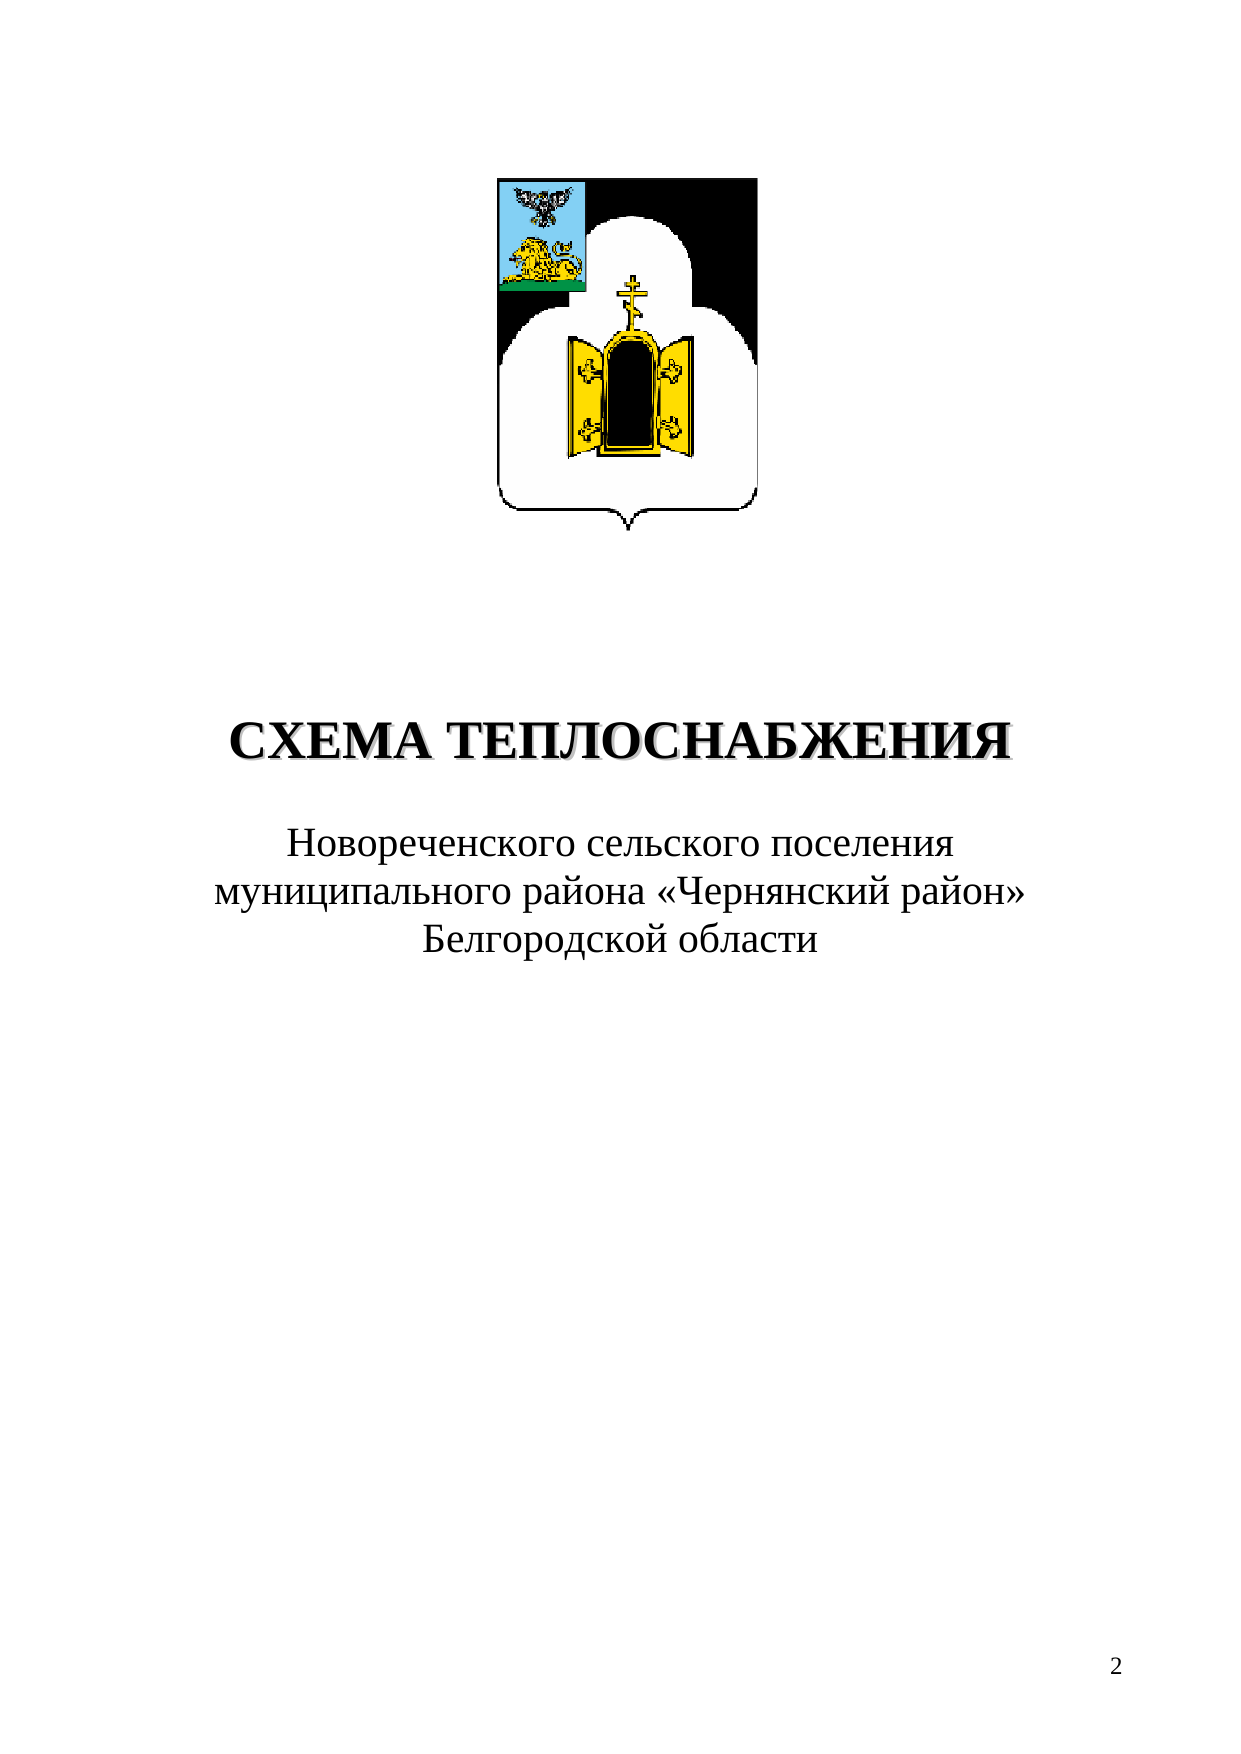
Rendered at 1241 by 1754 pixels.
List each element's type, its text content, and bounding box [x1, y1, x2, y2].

text СХЕМА ТЕПЛОСНАБЖЕНИЯ [118, 707, 1122, 770]
picture [496, 177, 758, 531]
text муниципального района «Чернянский район» [118, 866, 1122, 913]
text Белгородской области [118, 913, 1122, 961]
text Новореченского сельского поселения [118, 818, 1122, 866]
